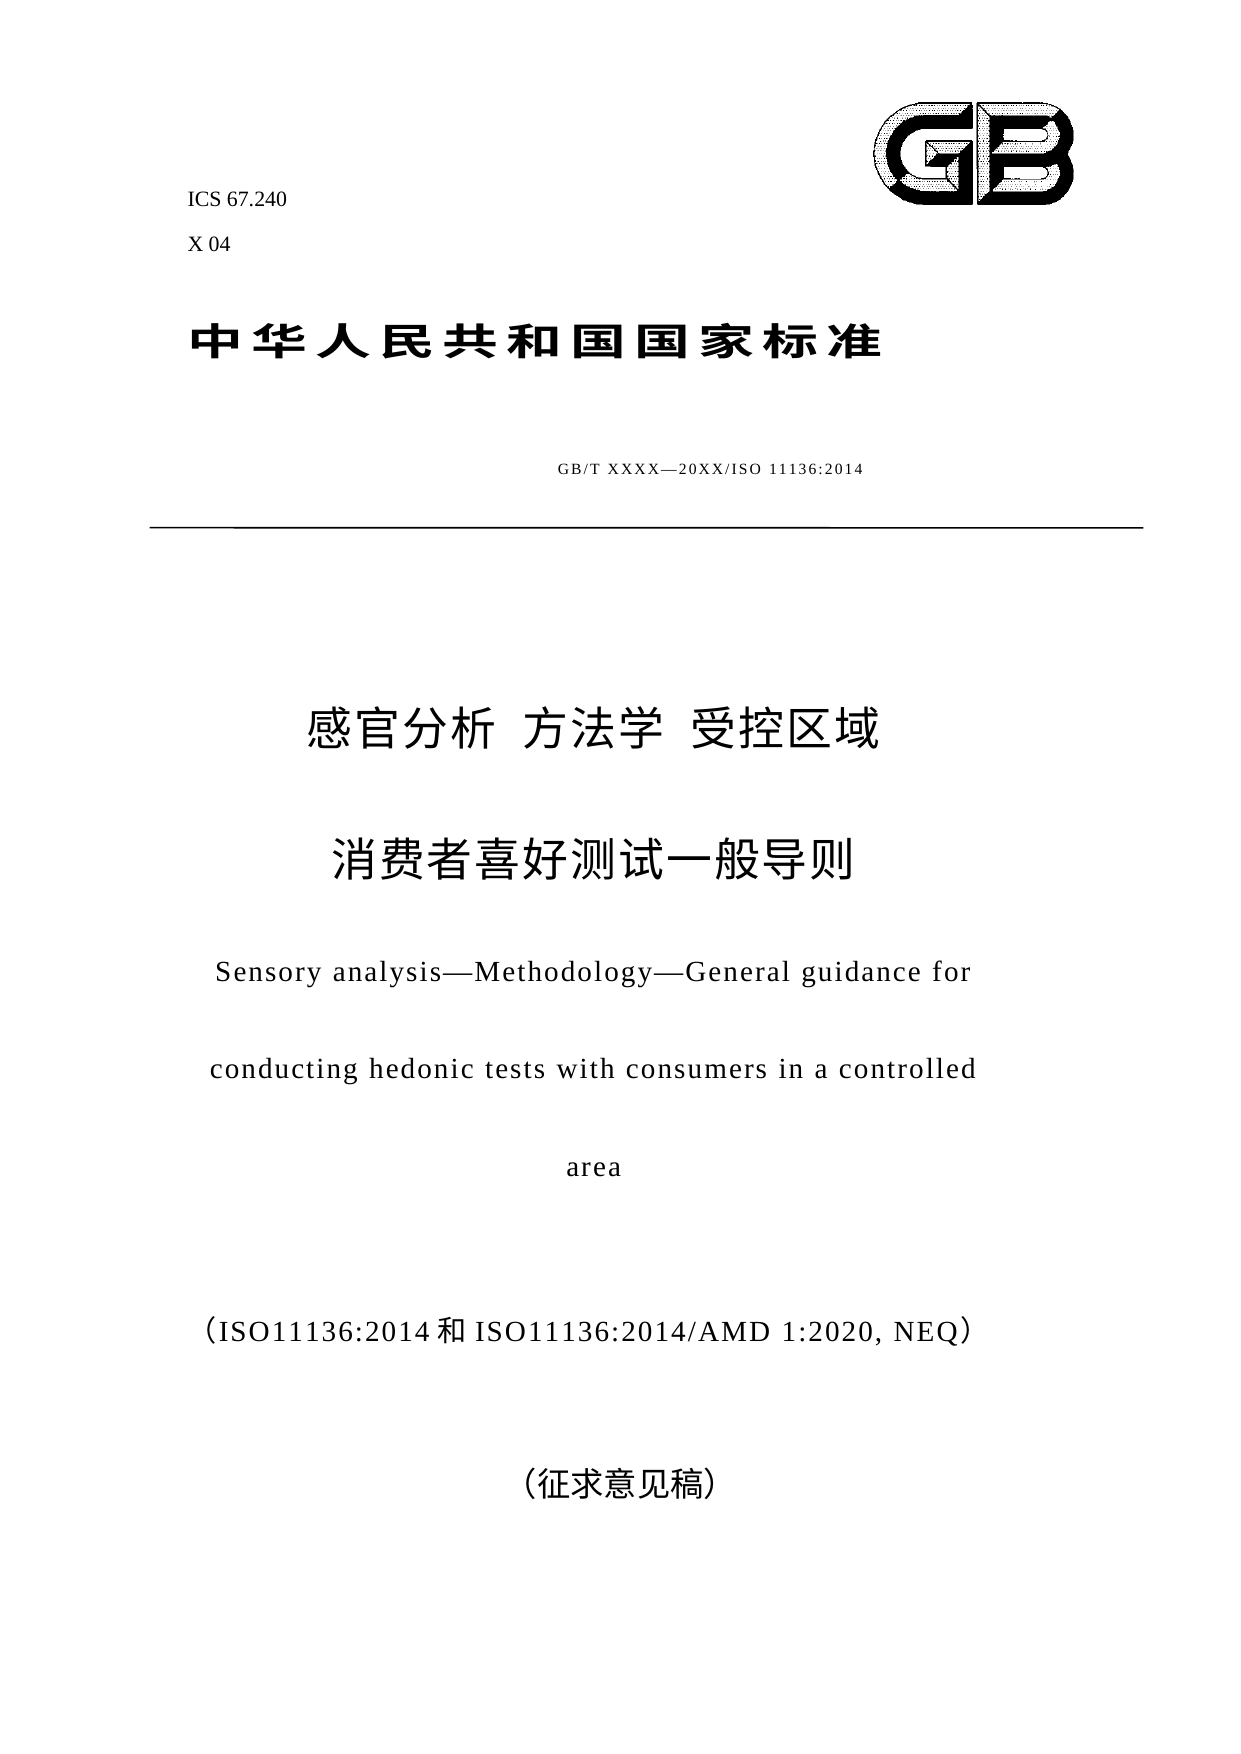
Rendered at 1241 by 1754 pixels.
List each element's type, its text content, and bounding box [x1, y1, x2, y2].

picture [862, 85, 1114, 209]
text （ISO11136:2014和ISO11136:2014/AMD 1:2020, NEQ） [187, 1297, 1000, 1362]
text 消费者喜好测试一般导则 [187, 807, 1000, 905]
text Sensory analysis—Methodology—General guidance for conducting hedonic tests with consumers in a controlled area [187, 938, 1000, 1198]
text X 04 [187, 228, 1053, 260]
text 中华人民共和国国家标准 [187, 306, 1053, 371]
text GB/T XXXX—20XX/ISO 11136:2014 [187, 431, 1046, 496]
text ICS 67.240 [187, 182, 1053, 215]
title （征求意见稿） [187, 1449, 1053, 1514]
text 感官分析 方法学 受控区域 [187, 677, 1000, 774]
